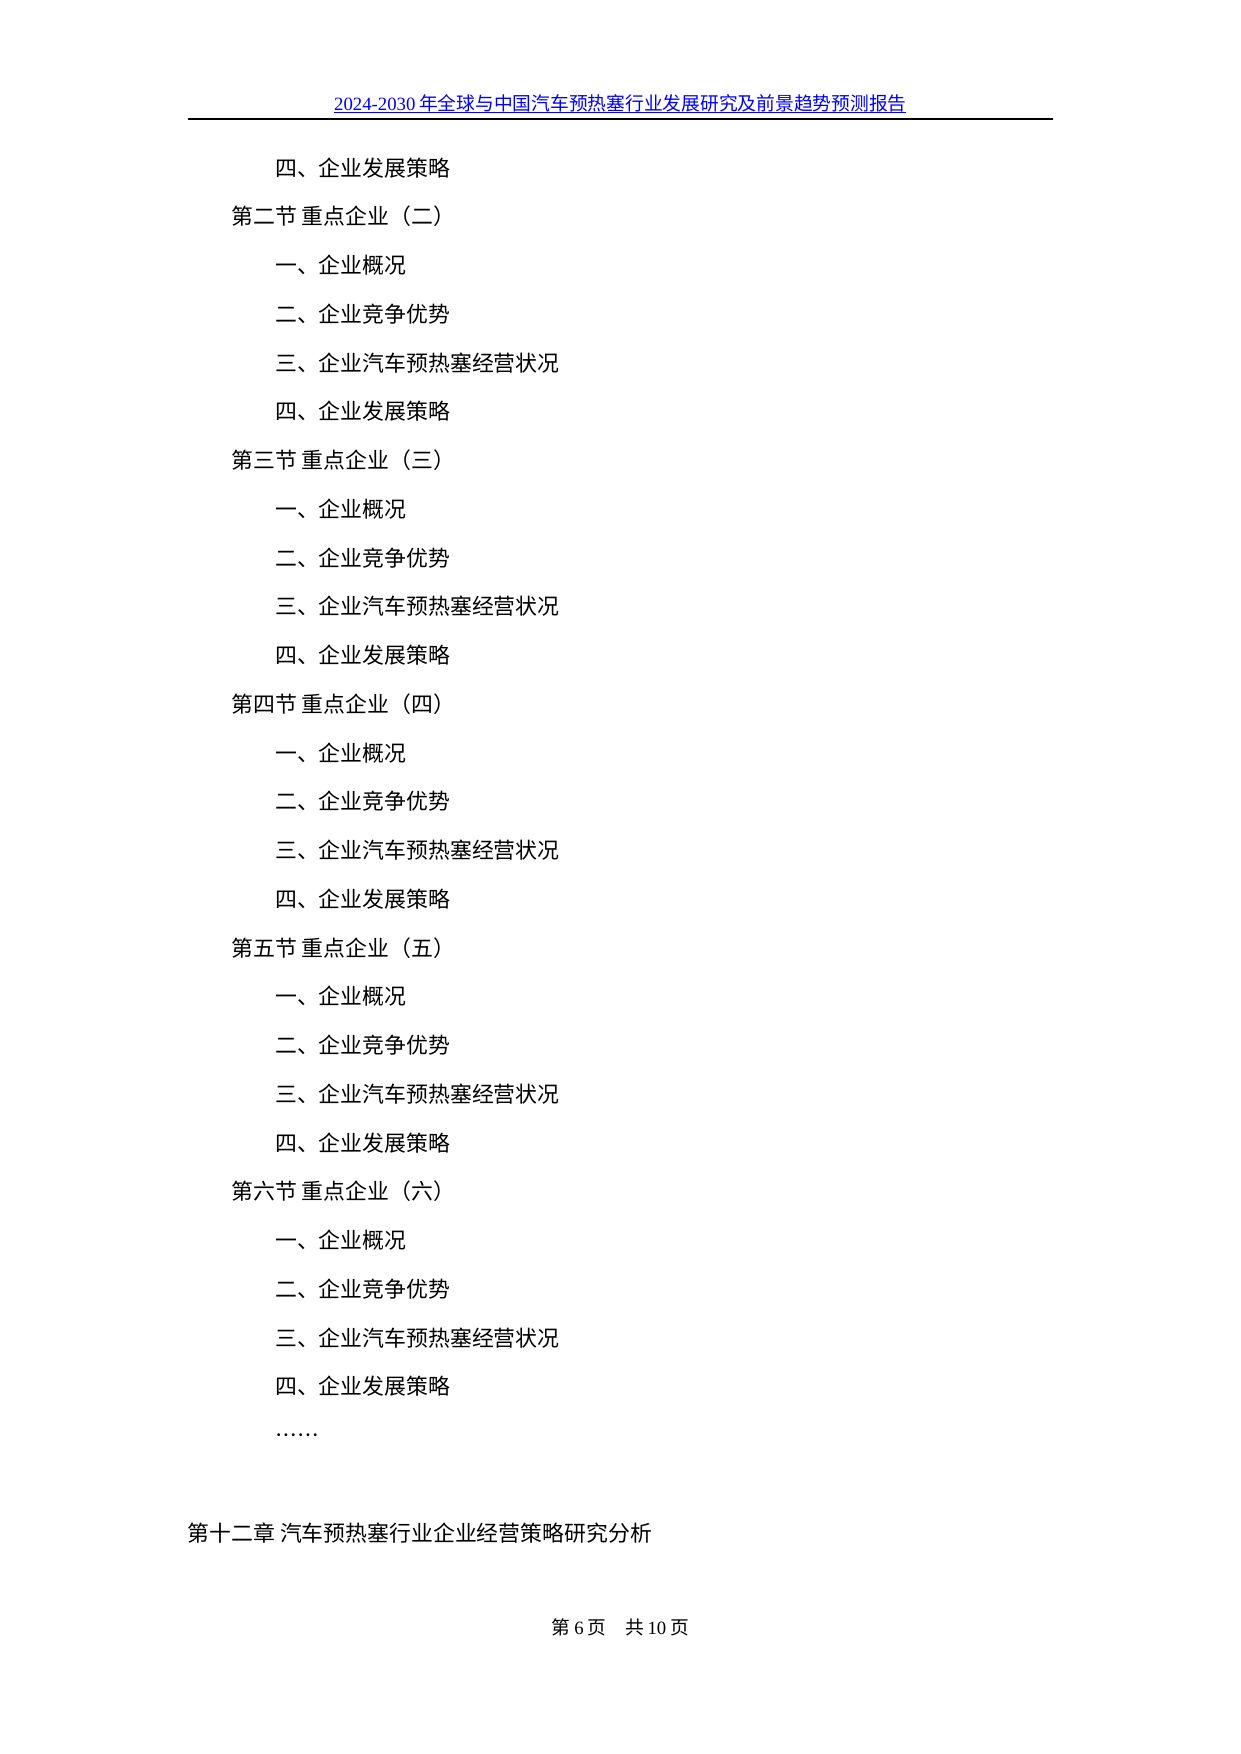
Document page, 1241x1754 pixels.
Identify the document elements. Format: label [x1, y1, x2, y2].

text [187, 150, 1053, 1548]
